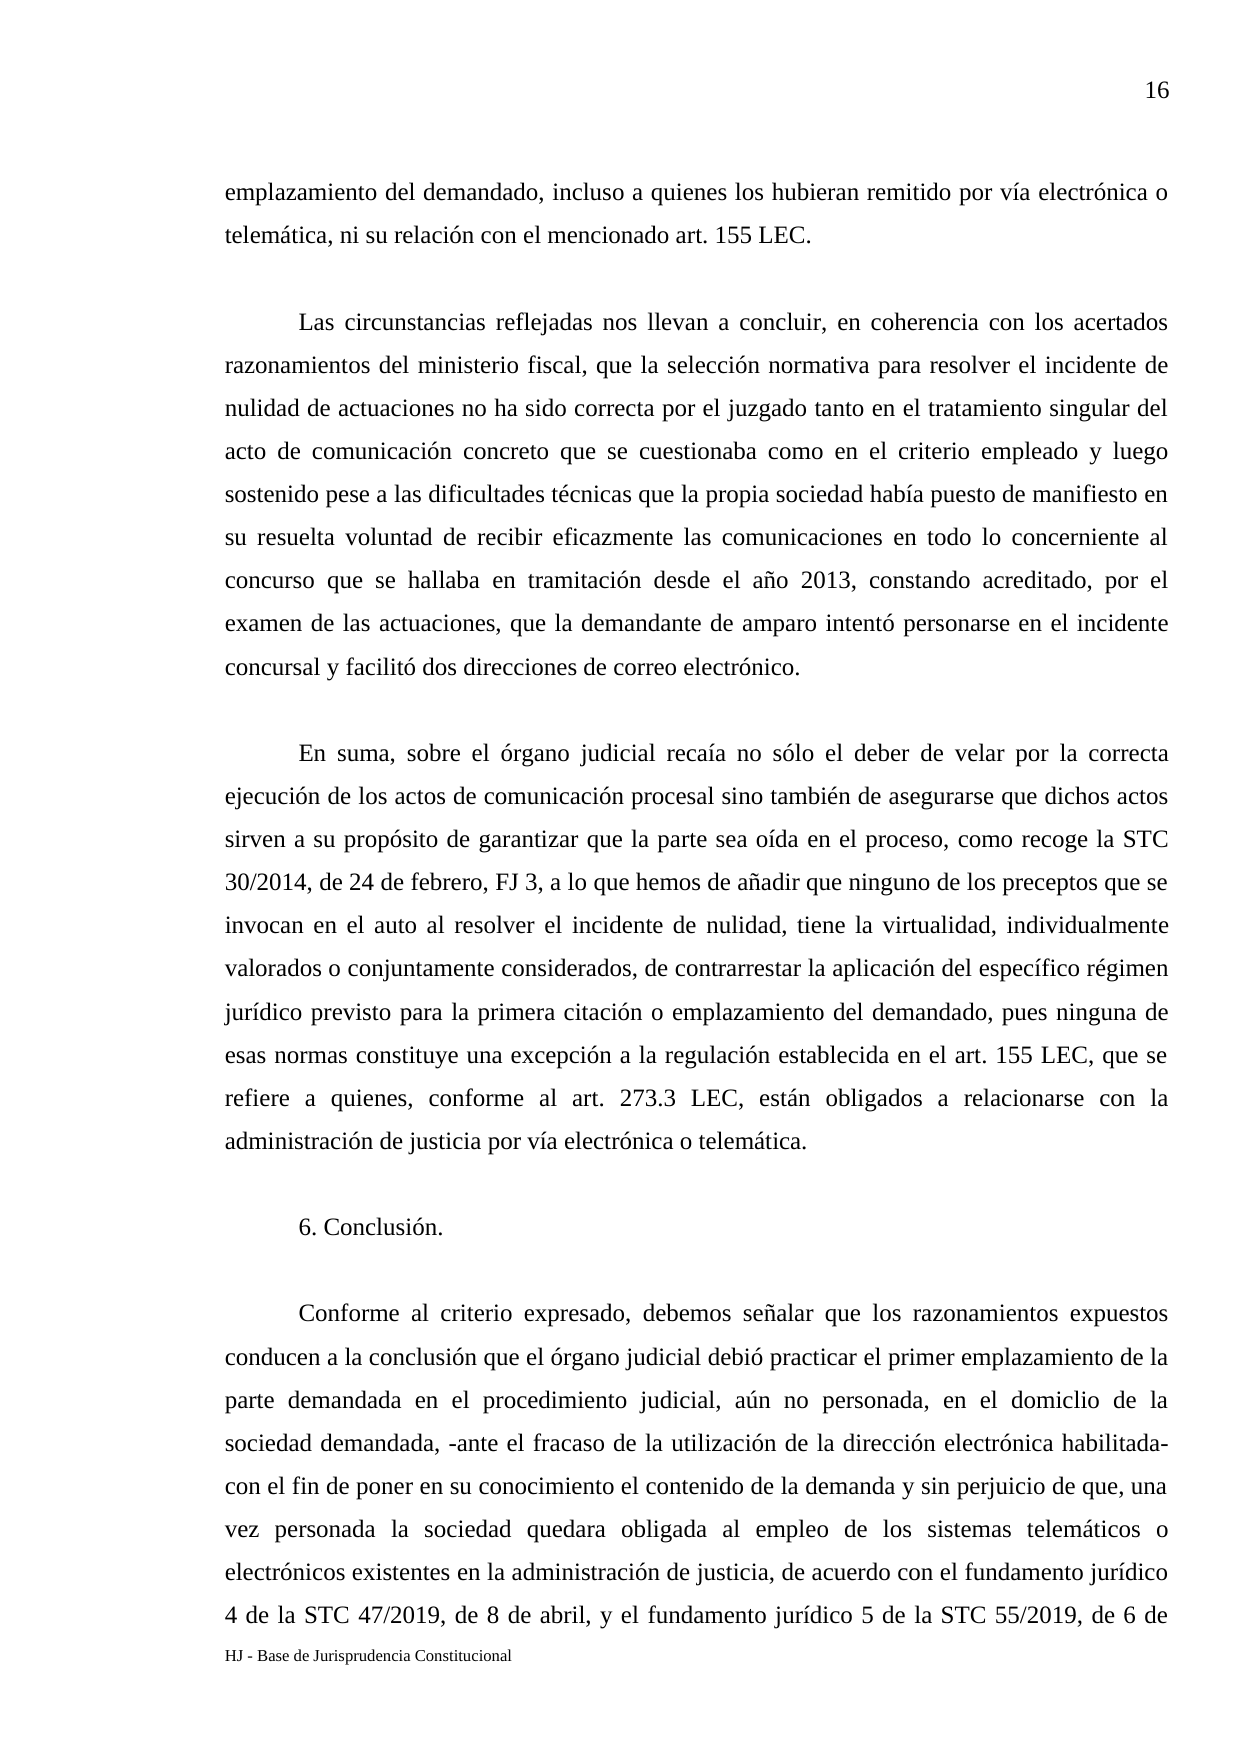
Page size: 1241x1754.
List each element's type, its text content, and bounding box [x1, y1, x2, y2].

text Las circunstancias reflejadas nos llevan a concluir, en coherencia con los acertados razonamientos del ministerio fiscal, que la selección normativa para resolver el incidente de nulidad de actuaciones no ha sido correcta por el juzgado tanto en el tratamiento singular del acto de comunicación concreto que se cuestionaba como en el criterio empleado y luego sostenido pese a las dificultades técnicas que la propia sociedad había puesto de manifiesto en su resuelta voluntad de recibir eficazmente las comunicaciones en todo lo concerniente al concurso que se hallaba en tramitación desde el año 2013, constando acreditado, por el examen de las actuaciones, que la demandante de amparo intentó personarse en el incidente concursal y facilitó dos direcciones de correo electrónico. [224, 307, 1169, 680]
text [224, 1298, 1169, 1629]
text 6. Conclusión. [224, 1212, 1169, 1241]
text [224, 177, 1169, 249]
text En suma, sobre el órgano judicial recaía no sólo el deber de velar por la correcta ejecución de los actos de comunicación procesal sino también de asegurarse que dichos actos sirven a su propósito de garantizar que la parte sea oída en el proceso, como recoge la STC 30/2014, de 24 de febrero, FJ 3, a lo que hemos de añadir que ninguno de los preceptos que se invocan en el auto al resolver el incidente de nulidad, tiene la virtualidad, individualmente valorados o conjuntamente considerados, de contrarrestar la aplicación del específico régimen jurídico previsto para la primera citación o emplazamiento del demandado, pues ninguna de esas normas constituye una excepción a la regulación establecida en el art. 155 LEC, que se refiere a quienes, conforme al art. 273.3 LEC, están obligados a relacionarse con la administración de justicia por vía electrónica o telemática. [224, 738, 1169, 1155]
